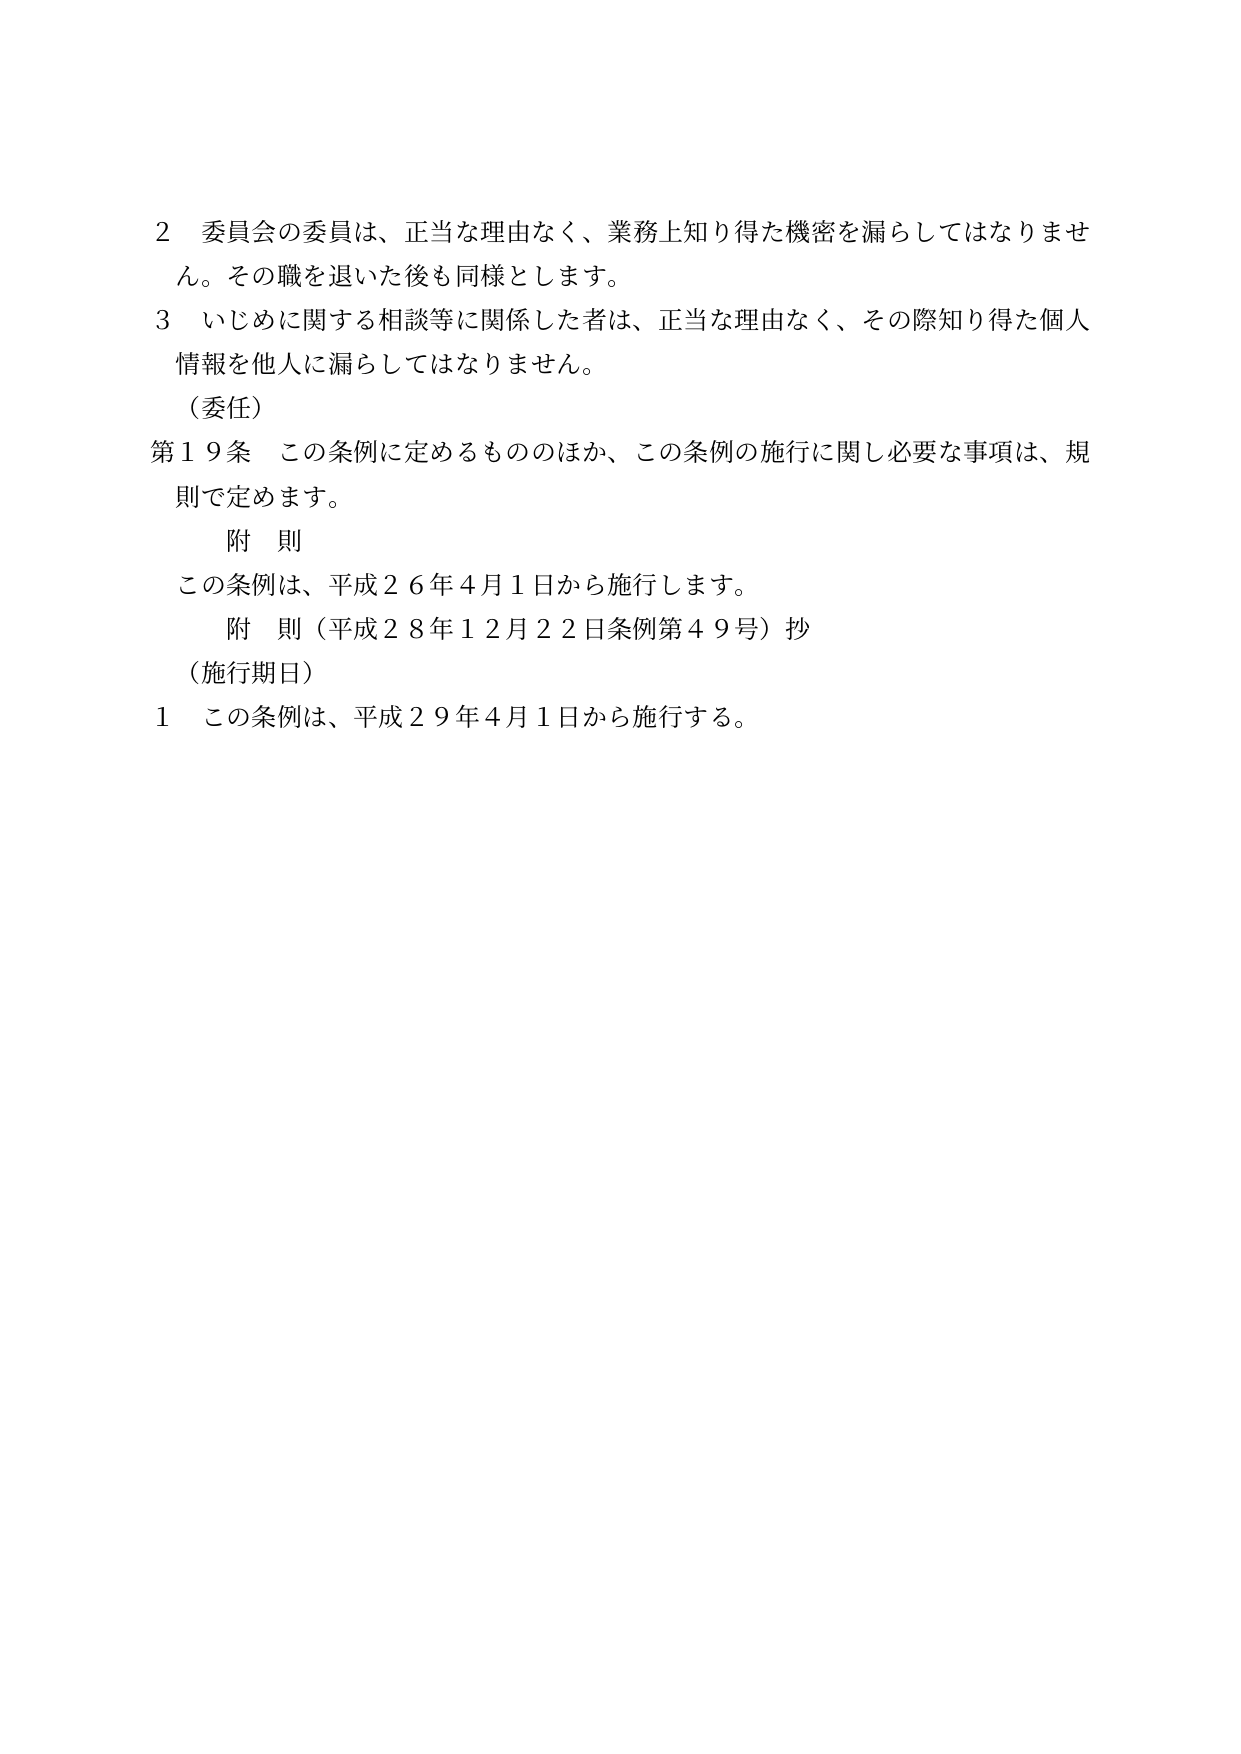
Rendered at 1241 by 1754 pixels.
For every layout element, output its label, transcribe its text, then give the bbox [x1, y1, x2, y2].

text １ この条例は、平成２９年４月１日から施行する。 [150, 693, 1090, 737]
text ３ いじめに関する相談等に関係した者は、正当な理由なく、その際知り得た個人情報を他人に漏らしてはなりません。 [150, 297, 1090, 385]
text 附 則（平成２８年１２月２２日条例第４９号）抄 [225, 605, 1090, 649]
text （施行期日） [175, 649, 1090, 693]
text ２ 委員会の委員は、正当な理由なく、業務上知り得た機密を漏らしてはなりません。その職を退いた後も同様とします。 [150, 209, 1090, 297]
text （委任） [175, 385, 1090, 429]
text この条例は、平成２６年４月１日から施行します。 [150, 561, 1090, 605]
text 附 則 [225, 517, 1090, 561]
text 第１９条 この条例に定めるもののほか、この条例の施行に関し必要な事項は、規則で定めます。 [150, 429, 1090, 517]
